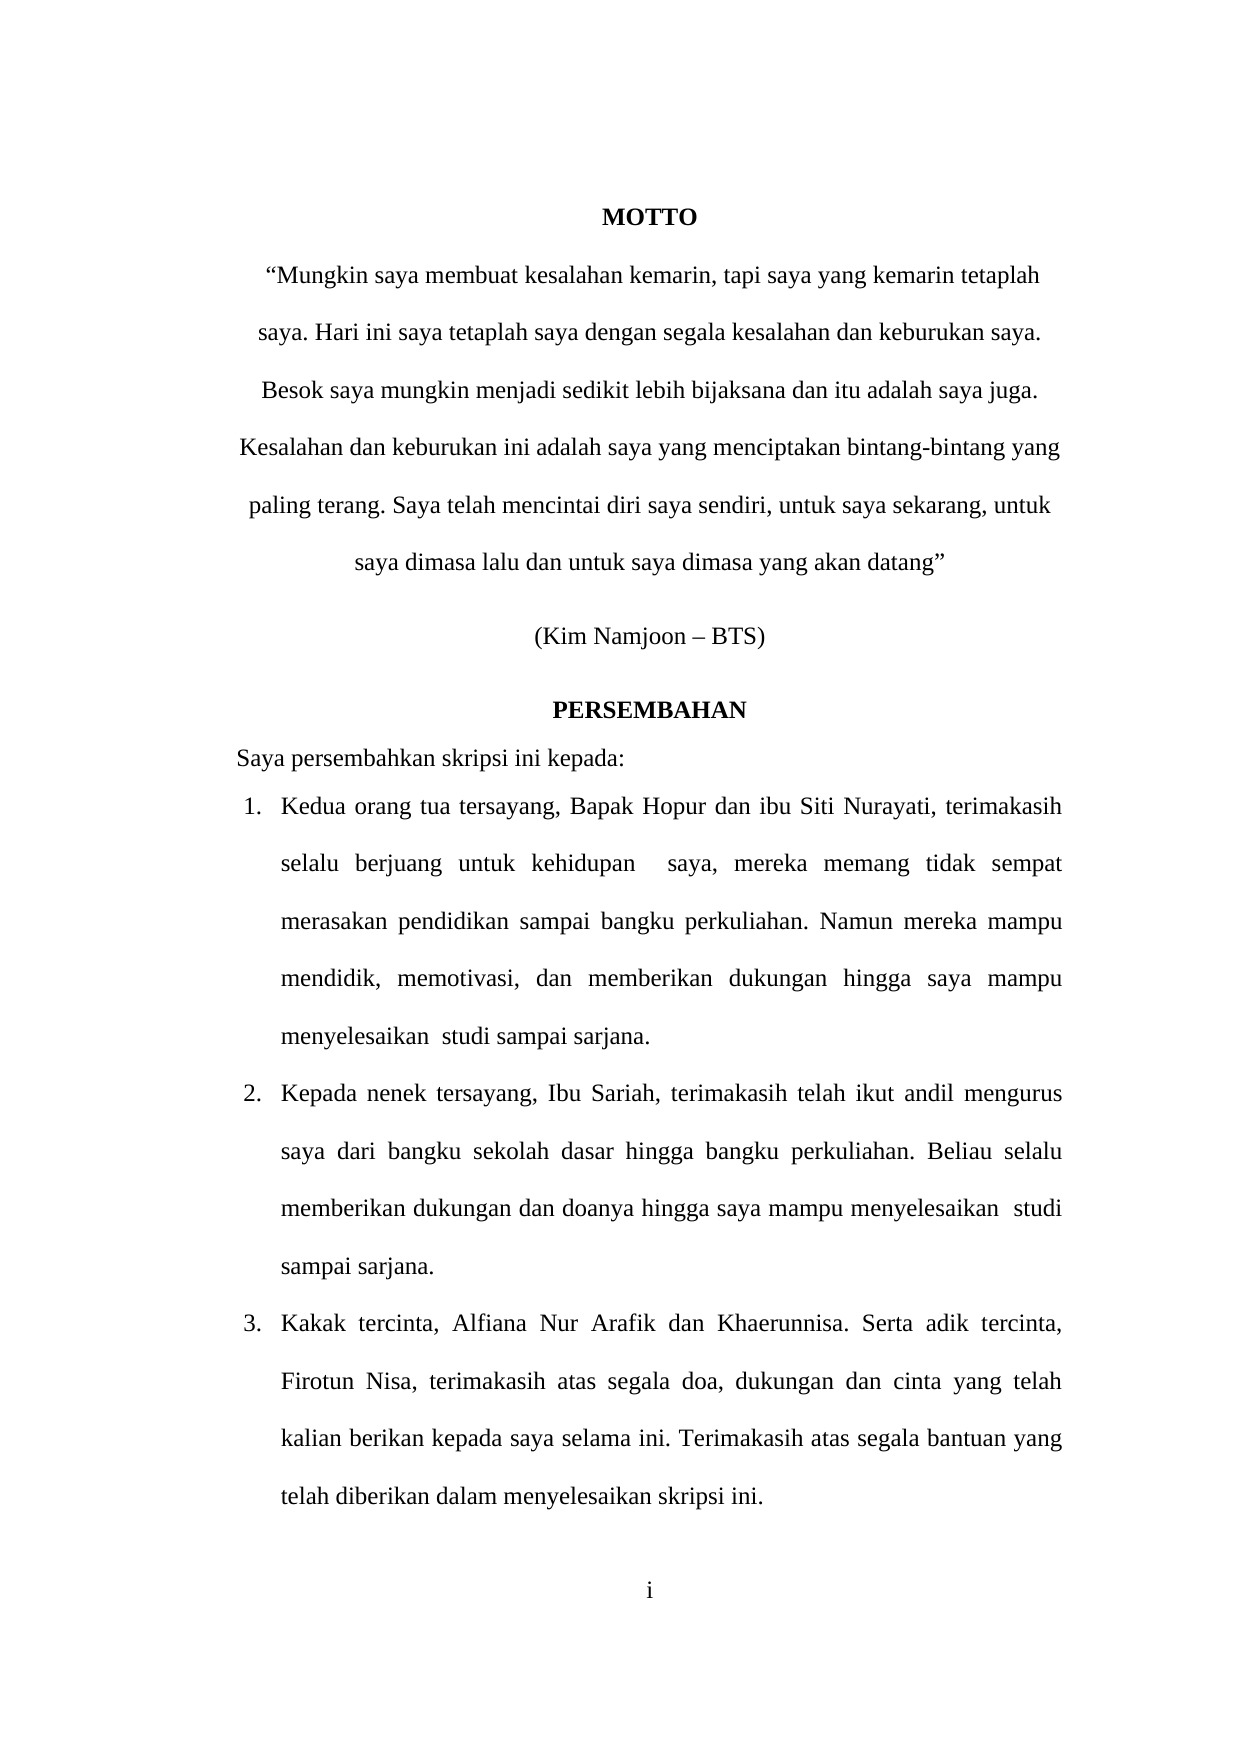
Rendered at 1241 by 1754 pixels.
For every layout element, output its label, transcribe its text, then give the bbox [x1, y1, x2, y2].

text PERSEMBAHAN [236, 696, 1063, 724]
text Saya persembahkan skripsi ini kepada: [236, 743, 1063, 772]
list Kedua orang tua tersayang, Bapak Hopur dan ibu Siti Nurayati, terimakasih selalu berjuang untuk kehidupan saya, mereka memang tidak sempat merasakan pendidikan sampai bangku perkuliahan. Namun mereka mampu mendidik, memotivasi, dan memberikan dukungan hingga saya mampu menyelesaikan studi sampai sarjana. [243, 791, 1063, 1050]
list Kakak tercinta, Alfiana Nur Arafik dan Khaerunnisa. Serta adik tercinta, Firotun Nisa, terimakasih atas segala doa, dukungan dan cinta yang telah kalian berikan kepada saya selama ini. Terimakasih atas segala bantuan yang telah diberikan dalam menyelesaikan skripsi ini. [243, 1308, 1063, 1510]
text “Mungkin saya membuat kesalahan kemarin, tapi saya yang kemarin tetaplah saya. Hari ini saya tetaplah saya dengan segala kesalahan dan keburukan saya. Besok saya mungkin menjadi sedikit lebih bijaksana dan itu adalah saya juga. Kesalahan dan keburukan ini adalah saya yang menciptakan bintang-bintang yang paling terang. Saya telah mencintai diri saya sendiri, untuk saya sekarang, untuk saya dimasa lalu dan untuk saya dimasa yang akan datang” [236, 260, 1063, 576]
subtitle MOTTO [236, 202, 1063, 231]
text (Kim Namjoon – BTS) [236, 621, 1063, 650]
list Kepada nenek tersayang, Ibu Sariah, terimakasih telah ikut andil mengurus saya dari bangku sekolah dasar hingga bangku perkuliahan. Beliau selalu memberikan dukungan dan doanya hingga saya mampu menyelesaikan studi sampai sarjana. [243, 1078, 1063, 1280]
